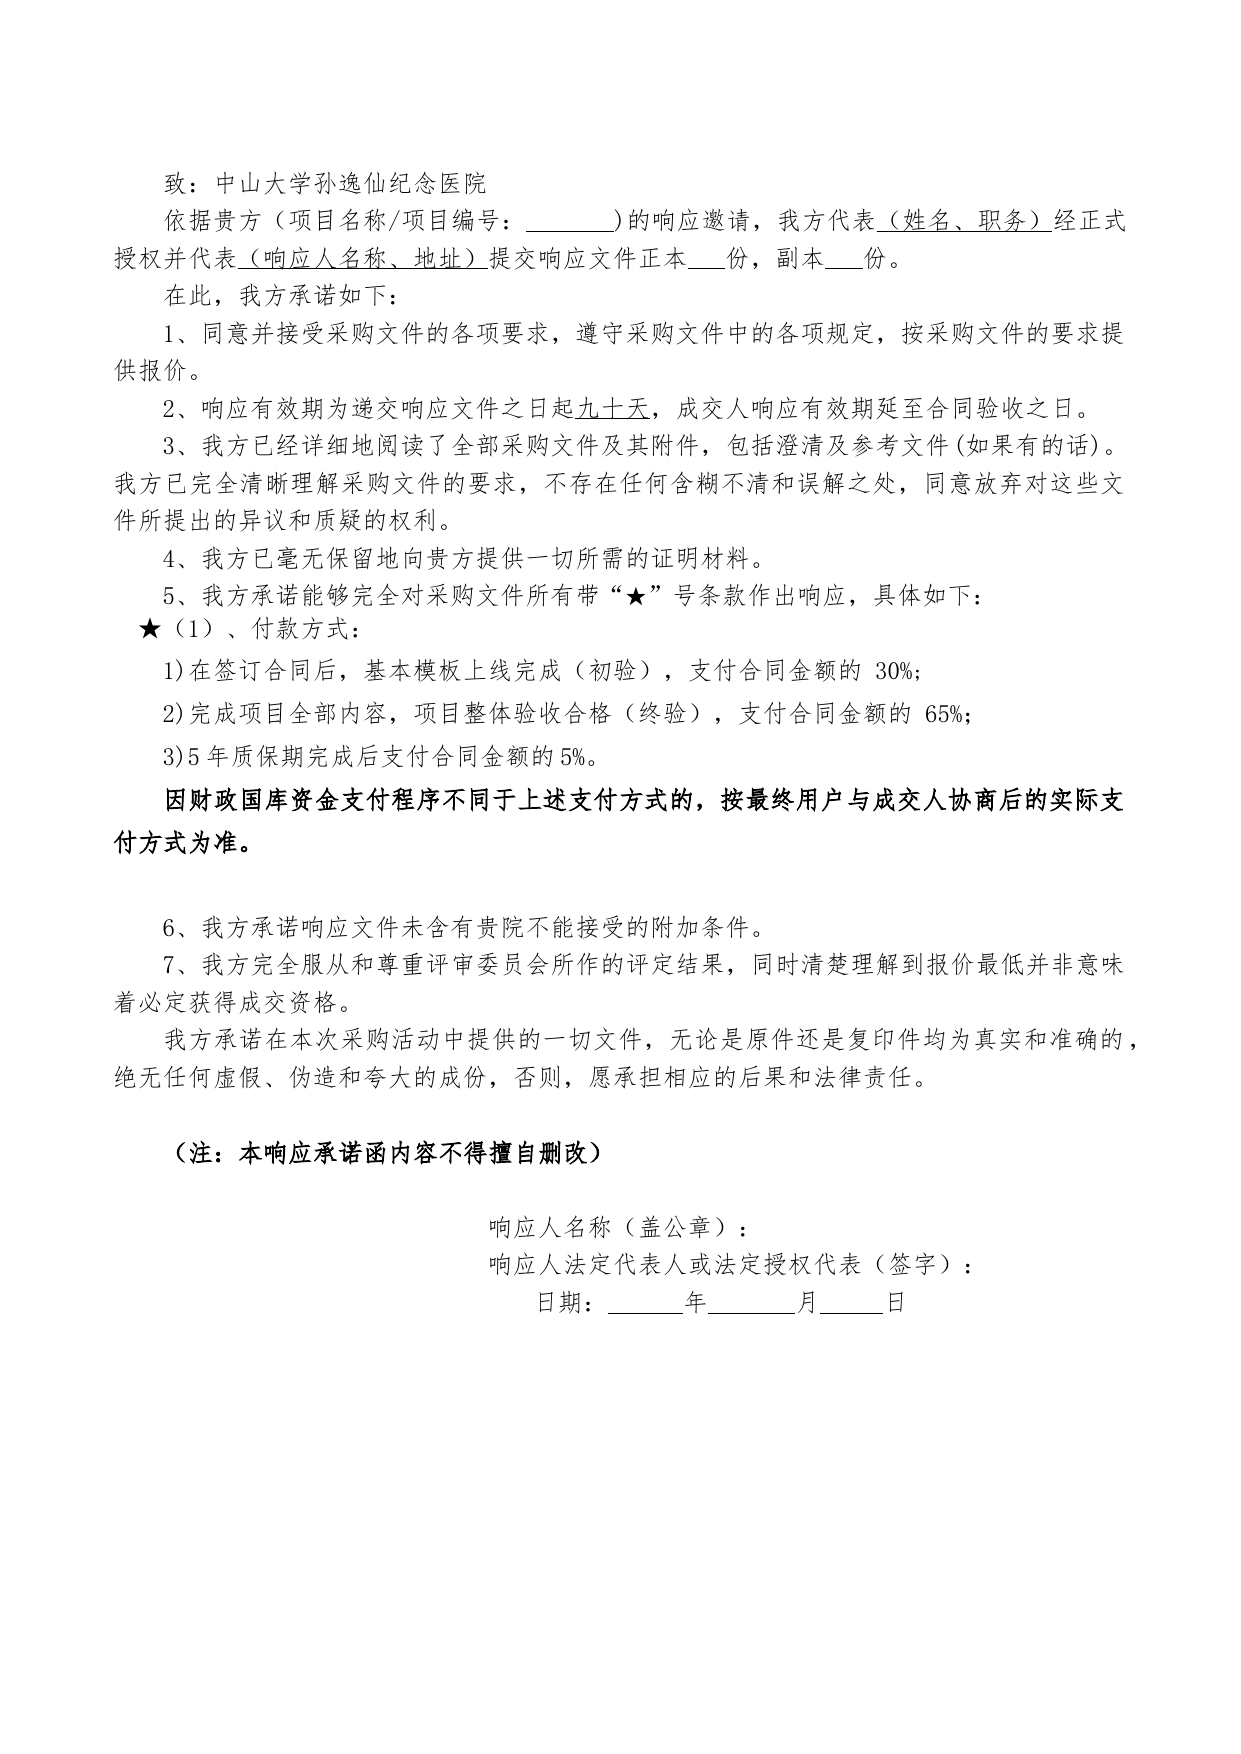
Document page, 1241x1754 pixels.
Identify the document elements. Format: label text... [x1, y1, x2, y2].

text 5、我方承诺能够完全对采购文件所有带“★”号条款作出响应，具体如下： [112, 574, 1128, 612]
text 致：中山大学孙逸仙纪念医院 [112, 162, 1128, 199]
text 响应人名称（盖公章）： [112, 1206, 1128, 1244]
text 3、我方已经详细地阅读了全部采购文件及其附件，包括澄清及参考文件(如果有的话)。我方已完全清晰理解采购文件的要求，不存在任何含糊不清和误解之处，同意放弃对这些文件所提出的异议和质疑的权利。 [112, 424, 1128, 537]
text 依据贵方（项目名称/项目编号： )的响应邀请，我方代表（姓名、职务）经正式授权并代表（响应人名称、地址）提交响应文件正本 份，副本 份。 [112, 199, 1128, 274]
text 4、我方已毫无保留地向贵方提供一切所需的证明材料。 [112, 537, 1128, 574]
text 我方承诺在本次采购活动中提供的一切文件，无论是原件还是复印件均为真实和准确的，绝无任何虚假、伪造和夸大的成份，否则，愿承担相应的后果和法律责任。 [112, 1019, 1128, 1094]
text 2、响应有效期为递交响应文件之日起九十天，成交人响应有效期延至合同验收之日。 [112, 387, 1128, 424]
text 响应人法定代表人或法定授权代表（签字）： [112, 1244, 1128, 1281]
text ★（1）、付款方式： [112, 612, 1128, 641]
text 日期： 年 月 日 [112, 1281, 1128, 1319]
text 1、同意并接受采购文件的各项要求，遵守采购文件中的各项规定，按采购文件的要求提供报价。 [112, 312, 1128, 387]
text 2)完成项目全部内容，项目整体验收合格（终验），支付合同金额的 65%； [112, 698, 1128, 726]
text 因财政国库资金支付程序不同于上述支付方式的，按最终用户与成交人协商后的实际支付方式为准。 [112, 783, 1128, 854]
text 在此，我方承诺如下： [112, 274, 1128, 312]
text 3)5年质保期完成后支付合同金额的5%。 [112, 740, 1128, 769]
text 7、我方完全服从和尊重评审委员会所作的评定结果，同时清楚理解到报价最低并非意味着必定获得成交资格。 [112, 944, 1128, 1019]
text 1)在签订合同后，基本模板上线完成（初验），支付合同金额的 30%; [112, 655, 1128, 683]
text （注：本响应承诺函内容不得擅自删改） [112, 1131, 1128, 1169]
text 6、我方承诺响应文件未含有贵院不能接受的附加条件。 [112, 906, 1128, 944]
